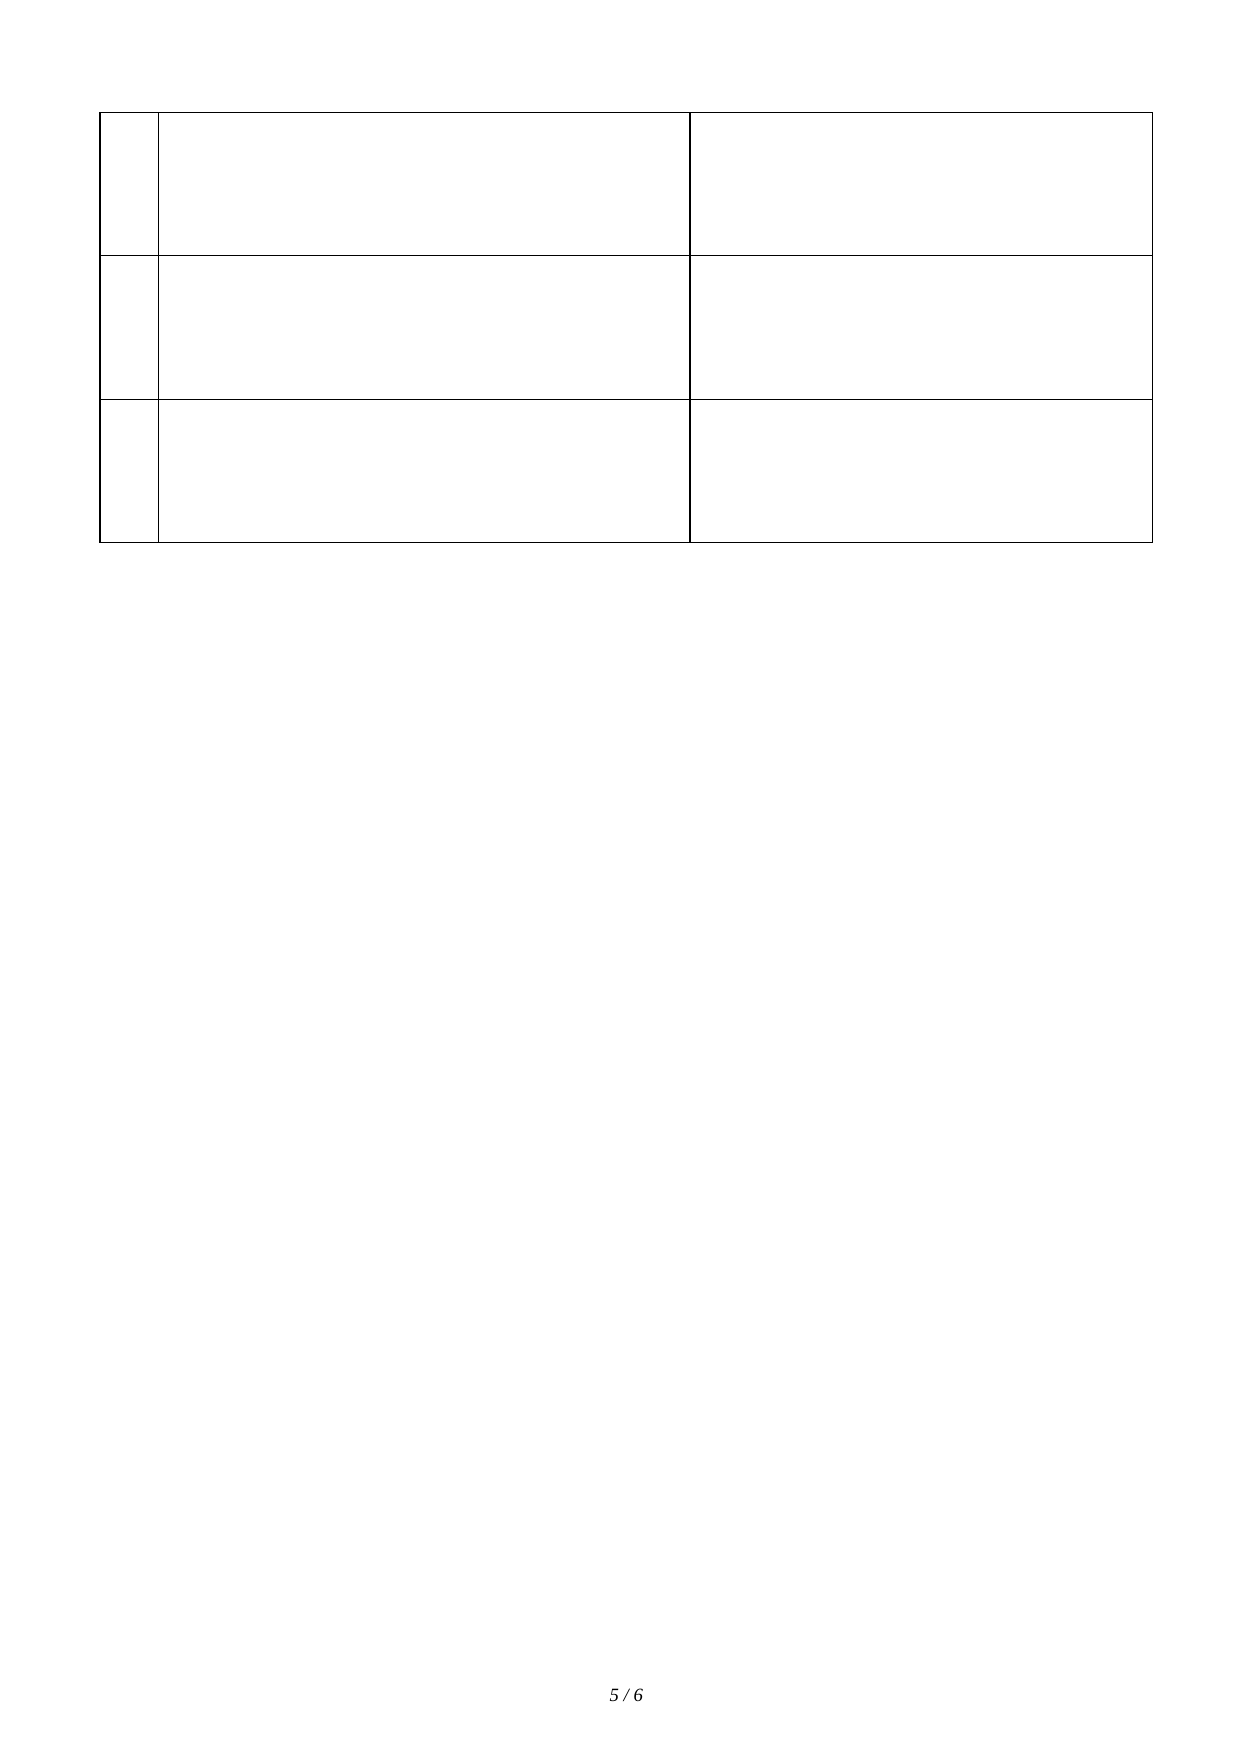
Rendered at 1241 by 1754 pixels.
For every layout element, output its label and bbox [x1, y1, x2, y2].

table_cell [691, 113, 1152, 255]
table_cell [691, 400, 1152, 542]
table_cell [159, 256, 689, 399]
table_cell [159, 400, 689, 542]
table_cell [101, 400, 158, 542]
table_cell [691, 256, 1152, 399]
table_cell [159, 113, 689, 255]
table_cell [101, 113, 158, 255]
table_cell [101, 256, 158, 399]
